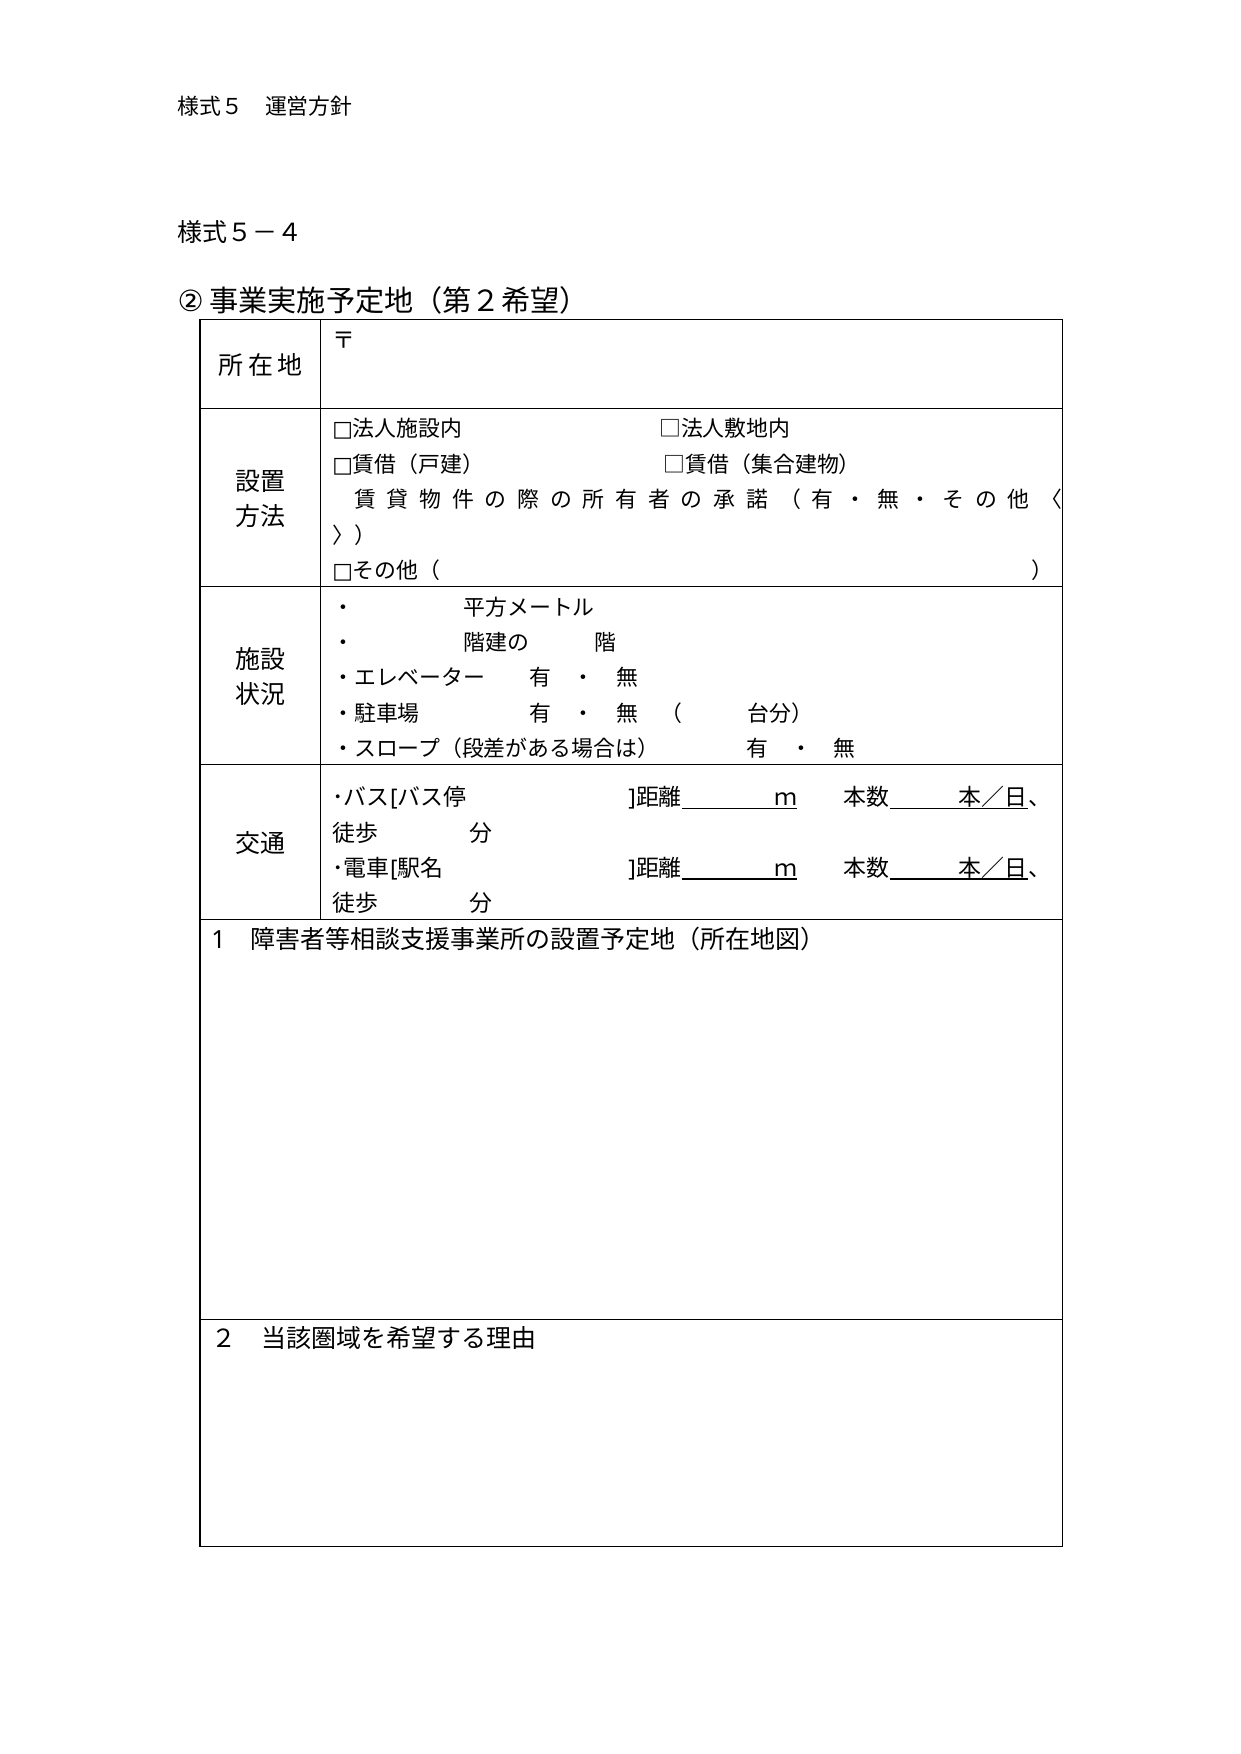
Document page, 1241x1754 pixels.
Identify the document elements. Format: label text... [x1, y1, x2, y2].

table_cell □法人施設内 □法人敷地内 □賃借（戸建） □賃借（集合建物） 賃貸物件の際の所有者の承諾（有・無・その他〈 〉） □その他（ ） [321, 409, 1062, 586]
table_cell 施設 状況 [201, 587, 320, 764]
table_cell 設置 方法 [201, 409, 320, 586]
text 様式５－４ [177, 213, 1063, 248]
table_cell 交通 [201, 765, 320, 919]
table_header 〒 [321, 320, 1062, 407]
table_cell ･バス[バス停 ]距離 ｍ 本数 本／日、徒歩 分 ･電車[駅名 ]距離 ｍ 本数 本／日、徒歩 分 [321, 765, 1062, 919]
table_cell ・ 平方メートル ・ 階建の 階 ・エレベーター 有 ・ 無 ・駐車場 有 ・ 無 （ 台分） ・スロープ（段差がある場合は） 有 ・ 無 [321, 587, 1062, 764]
table_header 所在地 [201, 320, 320, 407]
table_cell 1 障害者等相談支援事業所の設置予定地（所在地図） [201, 920, 1062, 1318]
table_cell ２ 当該圏域を希望する理由 [201, 1320, 1062, 1546]
text ②事業実施予定地（第２希望） [177, 283, 1063, 319]
